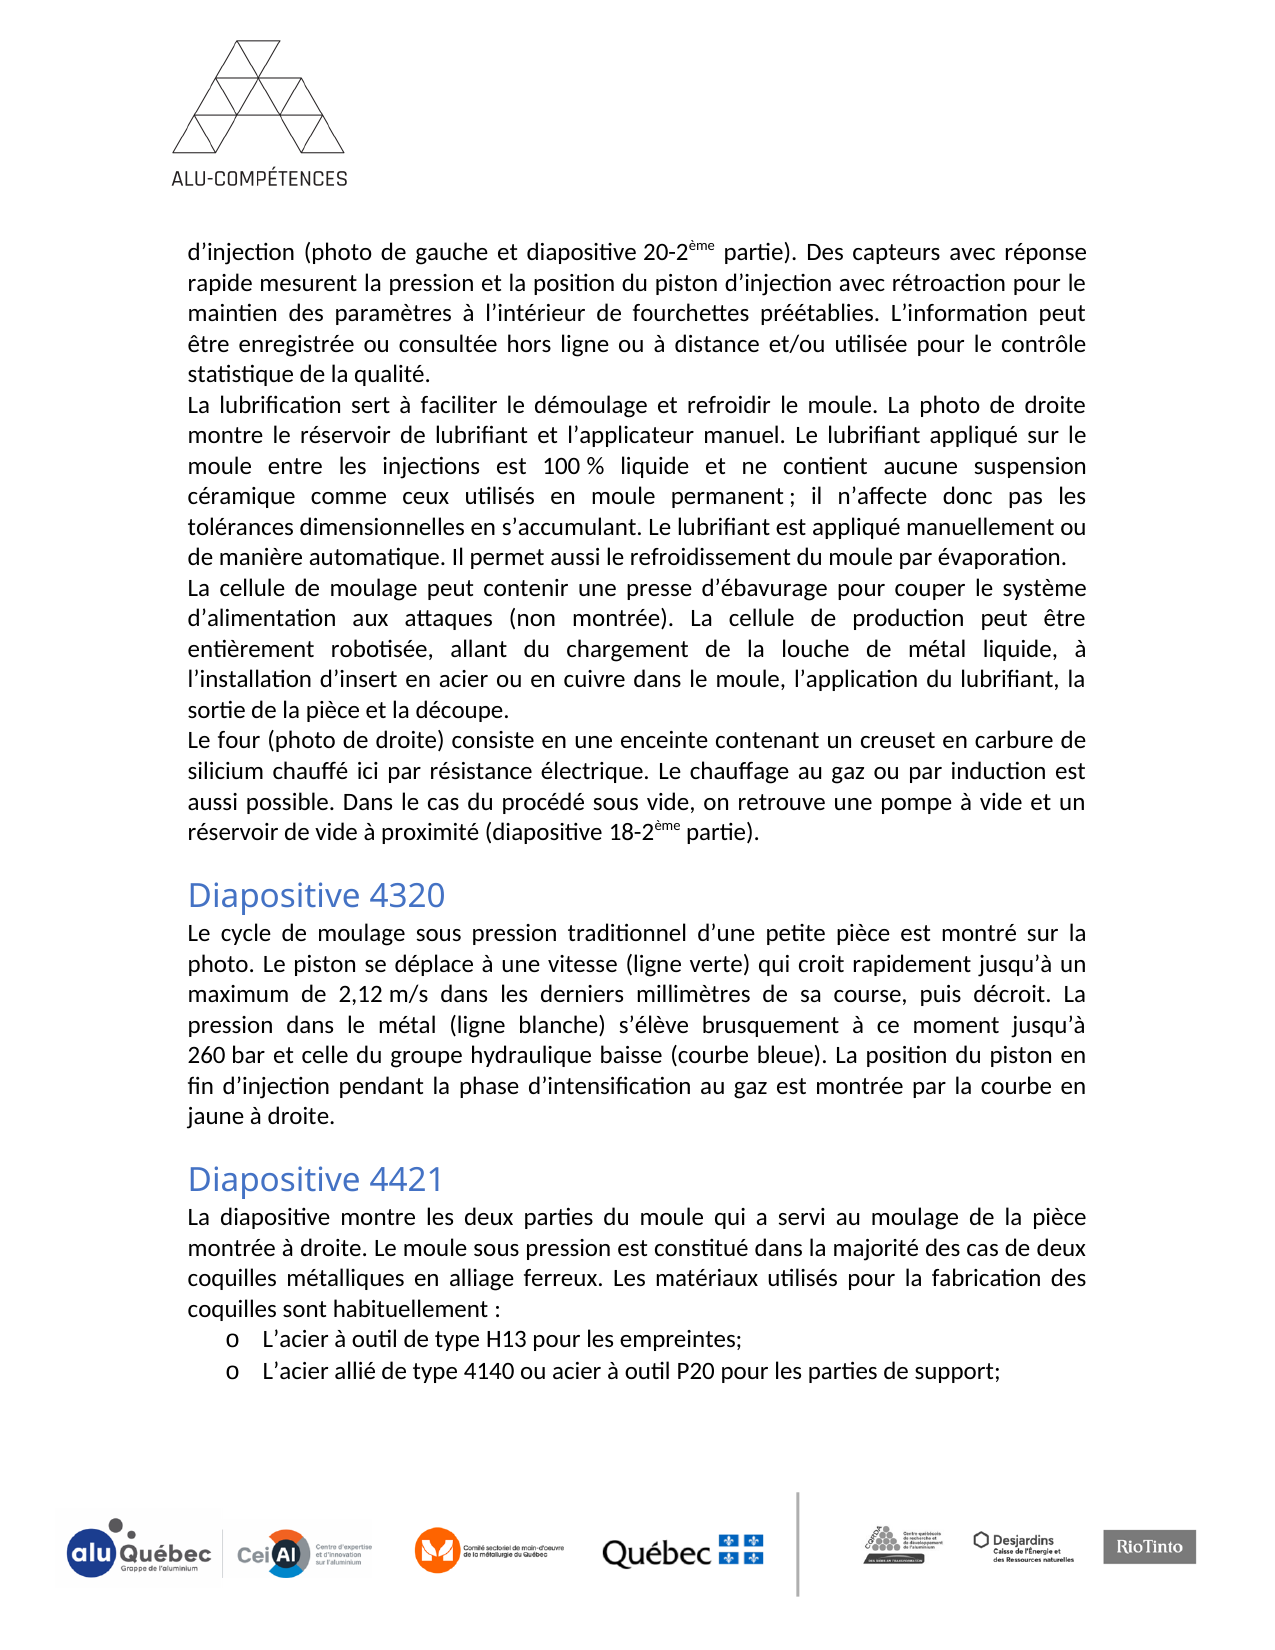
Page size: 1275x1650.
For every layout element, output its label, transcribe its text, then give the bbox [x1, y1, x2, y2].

list L’acier à outil de type H13 pour les empreintes; [225, 1323, 1087, 1355]
picture [21, 1448, 1254, 1636]
list L’acier allié de type 4140 ou acier à outil P20 pour les parties de support; [225, 1355, 1087, 1387]
text La diapositive montre les deux parties du moule qui a servi au moulage de la pièce montrée à droite. Le moule sous pression est constitué dans la majorité des cas de deux coquilles métalliques en alliage ferreux. Les matériaux utilisés pour la fabrication des coquilles sont habituellement : [187, 1201, 1087, 1323]
subtitle Diapositive 4421 [187, 1156, 1087, 1201]
text La lubrification sert à faciliter le démoulage et refroidir le moule. La photo de droite montre le réservoir de lubrifiant et l’applicateur manuel. Le lubrifiant appliqué sur le moule entre les injections est 100 % liquide et ne contient aucune suspension céramique comme ceux utilisés en moule permanent ; il n’affecte donc pas les tolérances dimensionnelles en s’accumulant. Le lubrifiant est appliqué manuellement ou de manière automatique. Il permet aussi le refroidissement du moule par évaporation. [187, 389, 1087, 572]
subtitle Diapositive 4320 [187, 872, 1087, 917]
text La cellule de moulage peut contenir une presse d’ébavurage pour couper le système d’alimentation aux attaques (non montrée). La cellule de production peut être entièrement robotisée, allant du chargement de la louche de métal liquide, à l’installation d’insert en acier ou en cuivre dans le moule, l’application du lubrifiant, la sortie de la pièce et la découpe. [187, 572, 1087, 725]
text Le cycle de moulage sous pression traditionnel d’une petite pièce est montré sur la photo. Le piston se déplace à une vitesse (ligne verte) qui croit rapidement jusqu’à un maximum de 2,12 m/s dans les derniers millimètres de sa course, puis décroit. La pression dans le métal (ligne blanche) s’élève brusquement à ce moment jusqu’à 260 bar et celle du groupe hydraulique baisse (courbe bleue). La position du piston en fin d’injection pendant la phase d’intensification au gaz est montrée par la courbe en jaune à droite. [187, 917, 1087, 1131]
text Le four (photo de droite) consiste en une enceinte contenant un creuset en carbure de silicium chauffé ici par résistance électrique. Le chauffage au gaz ou par induction est aussi possible. Dans le cas du procédé sous vide, on retrouve une pompe à vide et un réservoir de vide à proximité (diapositive 18-2ème partie). [187, 725, 1087, 847]
